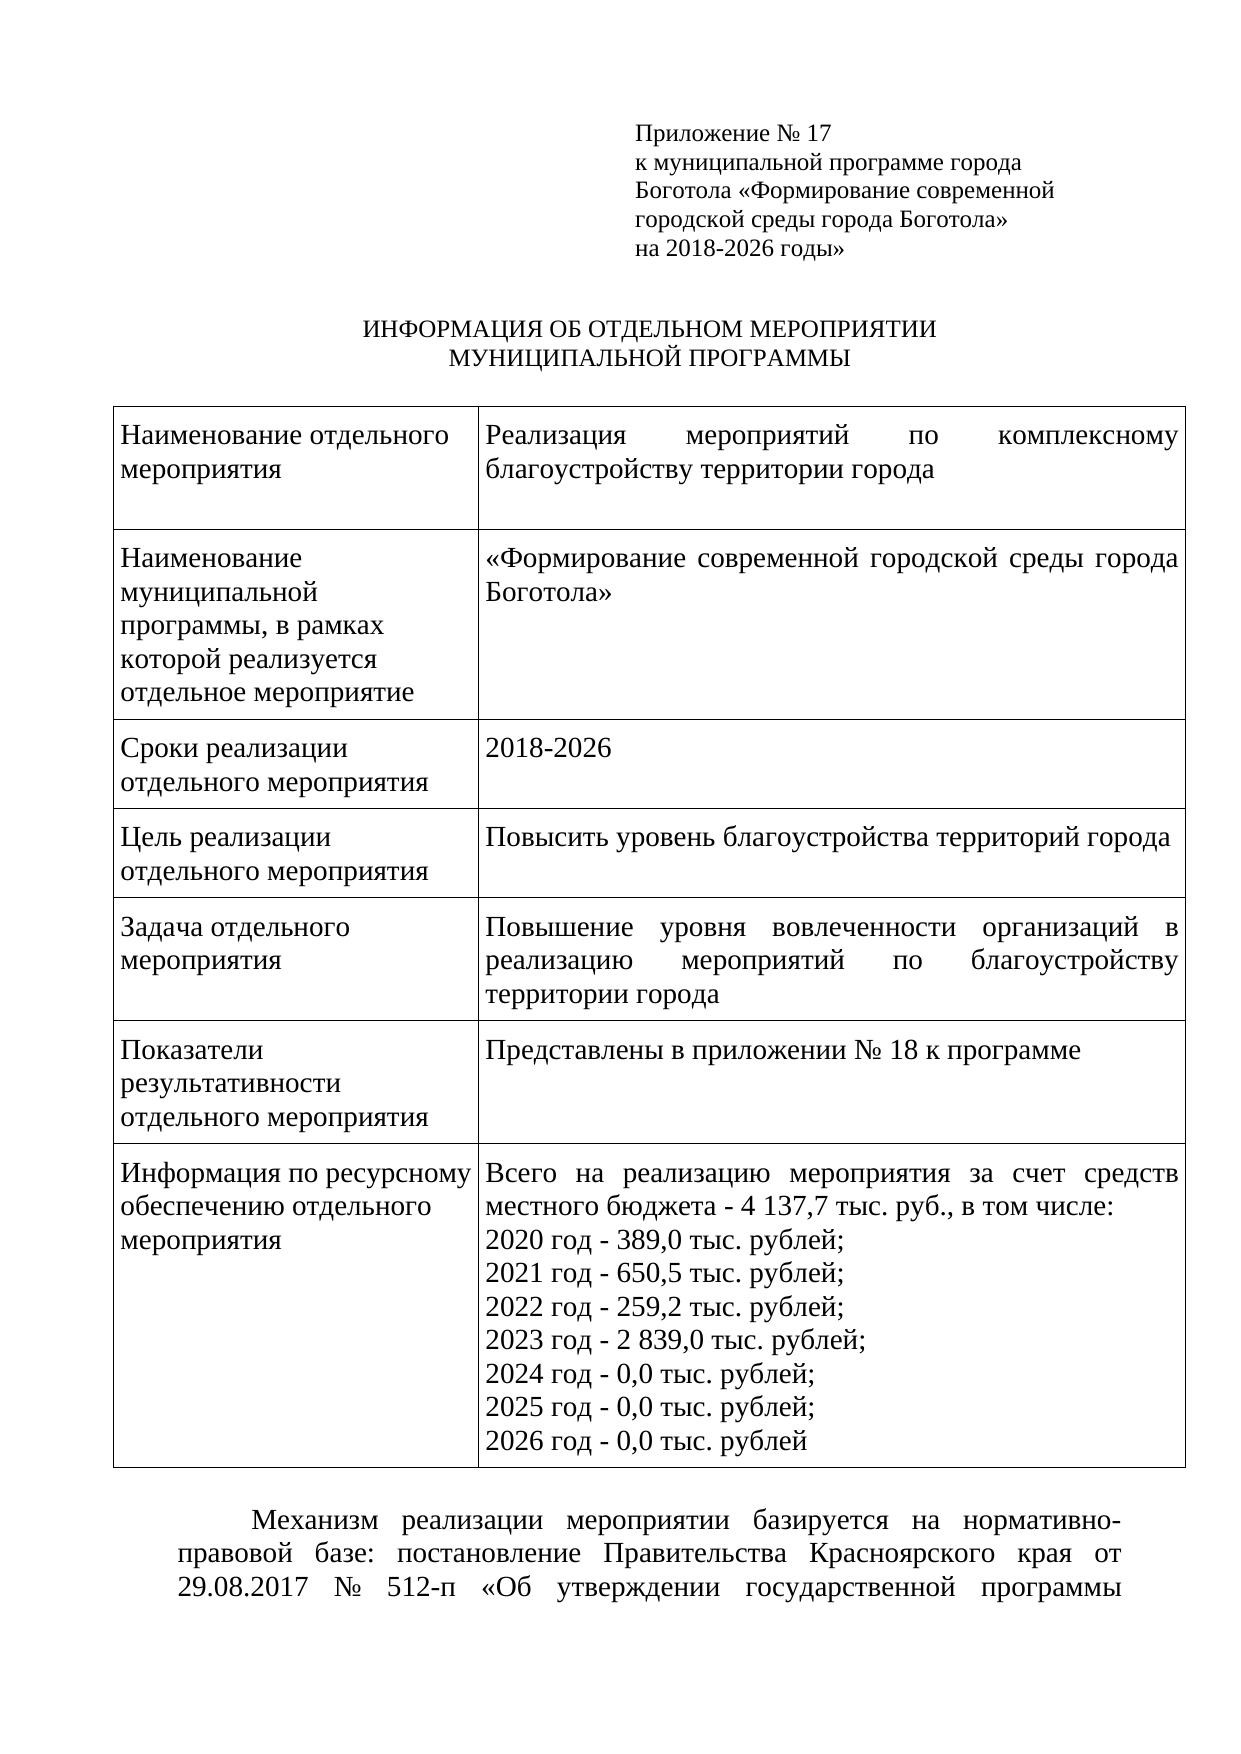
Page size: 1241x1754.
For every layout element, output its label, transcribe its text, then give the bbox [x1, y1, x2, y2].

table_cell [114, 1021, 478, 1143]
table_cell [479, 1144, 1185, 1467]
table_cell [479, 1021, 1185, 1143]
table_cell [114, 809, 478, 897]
text Приложение № 17 [635, 118, 1122, 147]
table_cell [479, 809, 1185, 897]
text ИНФОРМАЦИЯ ОБ ОТДЕЛЬНОМ МЕРОПРИЯТИИ [177, 314, 1122, 343]
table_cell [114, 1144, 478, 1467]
text МУНИЦИПАЛЬНОЙ ПРОГРАММЫ [177, 343, 1122, 372]
text на 2018-2026 годы» [635, 233, 1122, 262]
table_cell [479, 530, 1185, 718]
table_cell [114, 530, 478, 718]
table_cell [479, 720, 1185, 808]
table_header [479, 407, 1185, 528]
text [177, 1502, 1122, 1602]
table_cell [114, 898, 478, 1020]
text к муниципальной программе города Боготола «Формирование современной городской среды города Боготола» [635, 147, 1122, 233]
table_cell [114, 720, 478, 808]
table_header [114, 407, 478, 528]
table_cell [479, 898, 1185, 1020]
